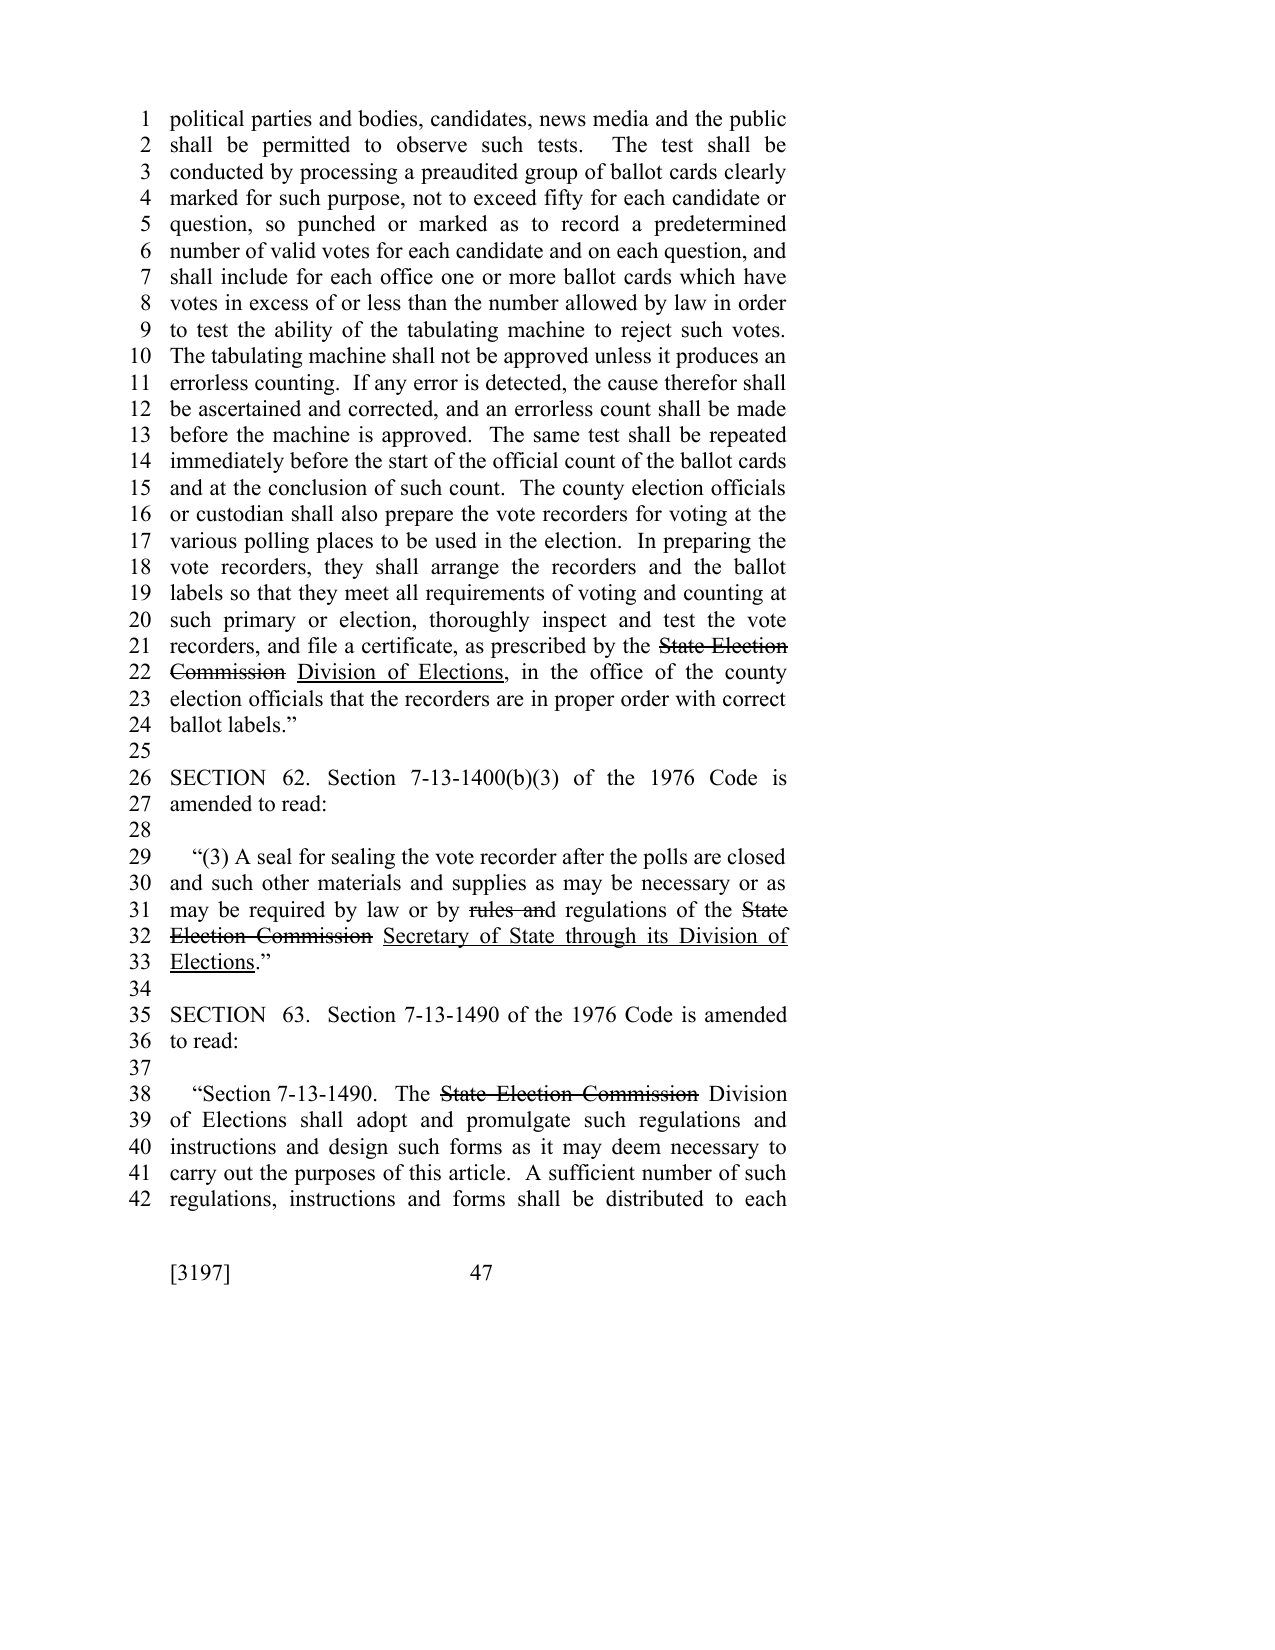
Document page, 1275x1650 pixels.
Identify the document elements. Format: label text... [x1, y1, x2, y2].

text “(3) A seal for sealing the vote recorder after the polls are closed and such other materials and supplies as may be necessary or as may be required by law or by rules and regulations of the State Election Commission Secretary of State through its Division of Elections.” [169, 843, 787, 975]
text SECTION 62. Section 7-13-1400(b)(3) of the 1976 Code is amended to read: [169, 764, 787, 817]
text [169, 1080, 787, 1212]
text SECTION 63. Section 7-13-1490 of the 1976 Code is amended to read: [169, 1001, 787, 1054]
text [169, 105, 787, 737]
